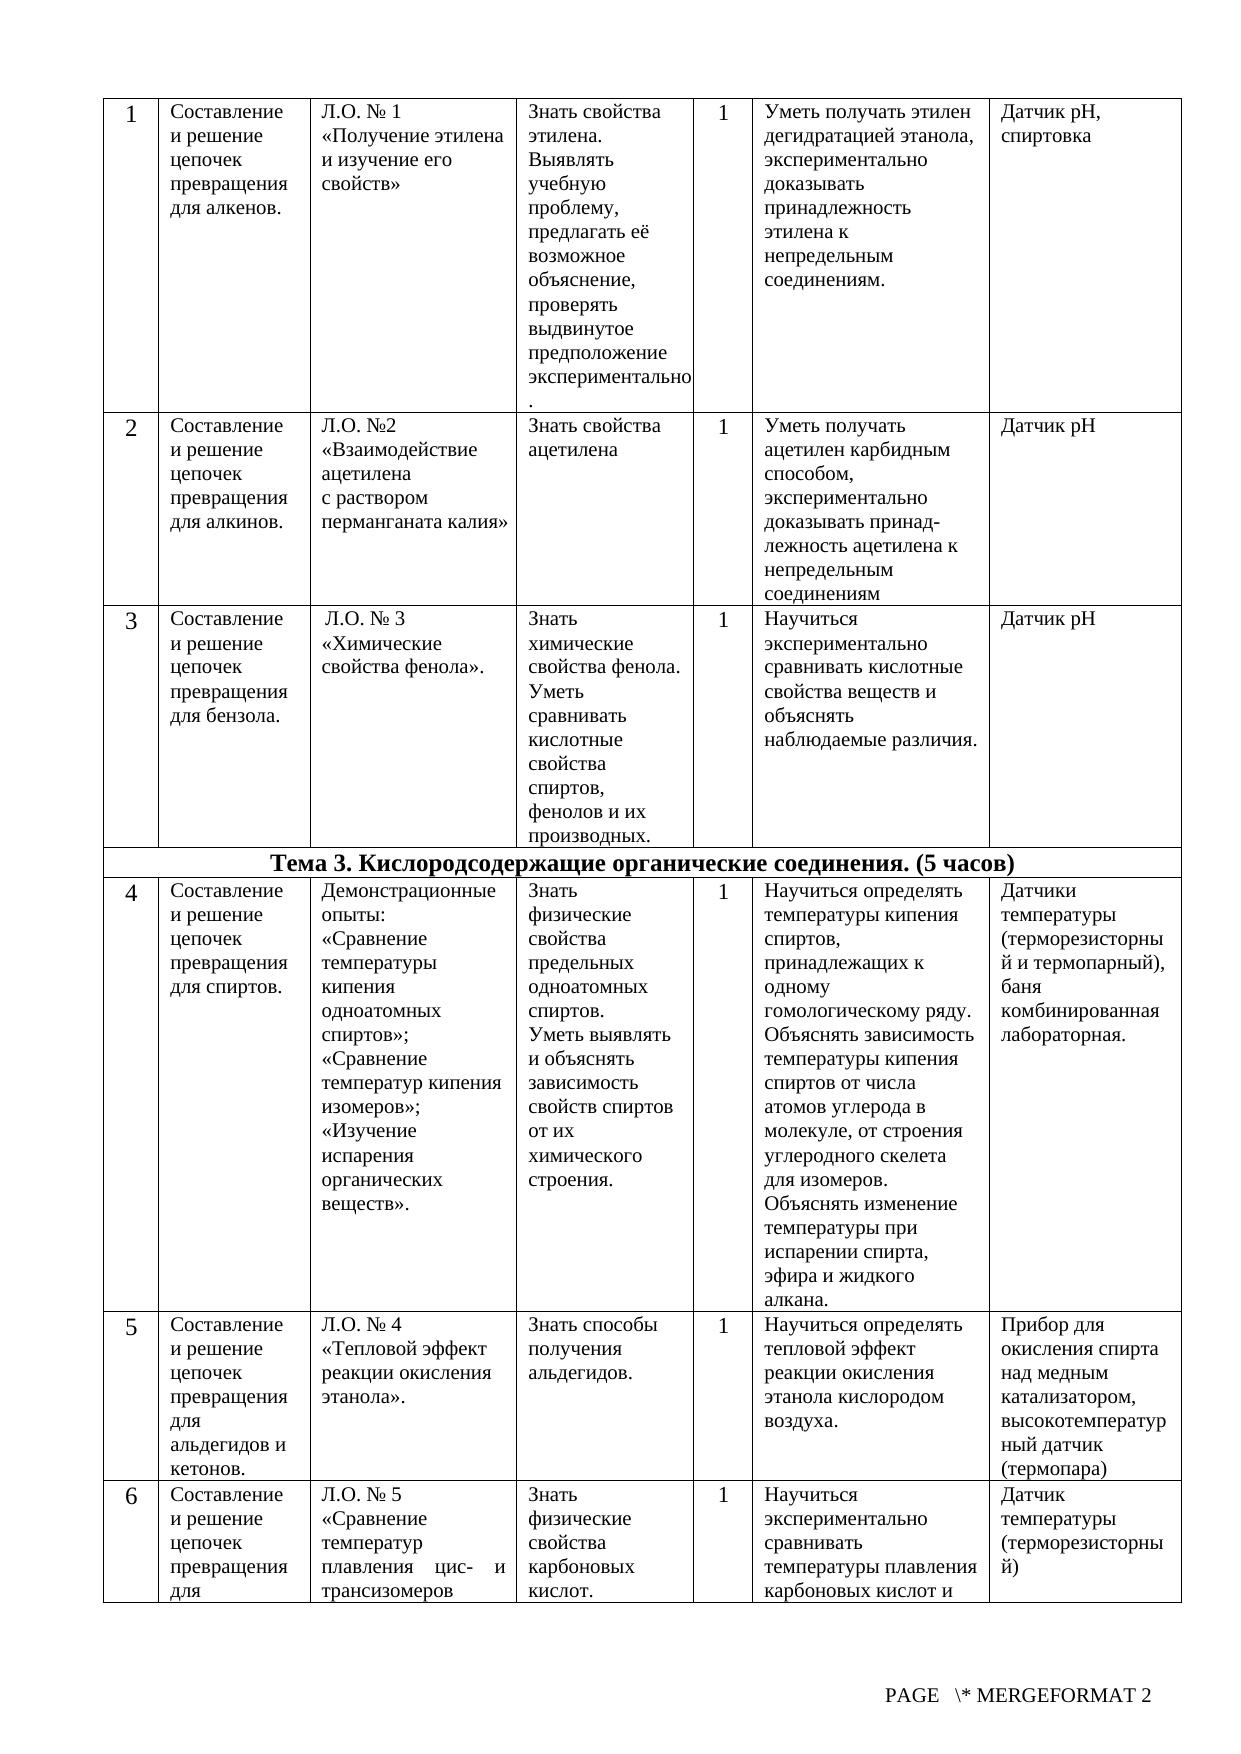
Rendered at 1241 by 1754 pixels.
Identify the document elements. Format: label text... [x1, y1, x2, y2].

table_cell Датчик рН [990, 413, 1181, 605]
table_cell 5 [104, 1312, 158, 1480]
table_cell Знать способы получения альдегидов. [517, 1312, 693, 1480]
table_cell Датчик рН, спиртовка [990, 99, 1181, 412]
table_cell Демонстрационные опыты: «Сравнение температуры кипения одноатомных спиртов»; «Сравнение температур кипения изомеров»; «Изучение испарения органических веществ». [311, 878, 516, 1311]
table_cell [311, 1481, 516, 1602]
table_cell 1 [694, 99, 752, 412]
table_cell 1 [104, 99, 158, 412]
table_cell Л.О. № 1 «Получение этилена и изучение его свойств» [311, 99, 516, 412]
table_cell 2 [104, 413, 158, 605]
table_cell 1 [694, 1481, 752, 1602]
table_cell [159, 1481, 310, 1602]
table_cell Составление и решение цепочек превращения для бензола. [159, 606, 310, 847]
table_cell Уметь получать этилен дегидратацией этанола, экспериментально доказывать принадлежность этилена к непредельным соединениям. [753, 99, 989, 412]
table_cell Составление и решение цепочек превращения для спиртов. [159, 878, 310, 1311]
table_cell Научиться определять тепловой эффект реакции окисления этанола кислородом воздуха. [753, 1312, 989, 1480]
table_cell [517, 1481, 693, 1602]
table_cell Л.О. №2 «Взаимодействие ацетилена с раствором перманганата калия» [311, 413, 516, 605]
table_cell Знать свойства этилена. Выявлять учебную проблему, предлагать её возможное объяснение, проверять выдвинутое предположение экспериментально. [517, 99, 693, 412]
table_cell Знать физические свойства предельных одноатомных спиртов. Уметь выявлять и объяснять зависимость свойств спиртов от их химического строения. [517, 878, 693, 1311]
table_cell Научиться экспериментально сравнивать кислотные свойства веществ и объяснять наблюдаемые различия. [753, 606, 989, 847]
table_cell Датчики температуры (терморезисторный и термопарный), баня комбинированная лабораторная. [990, 878, 1181, 1311]
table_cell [990, 1481, 1181, 1602]
table_cell 1 [694, 413, 752, 605]
table_cell Знать химические свойства фенола. Уметь сравнивать кислотные свойства спиртов, фенолов и их производных. [517, 606, 693, 847]
table_cell Уметь получать ацетилен карбидным способом, экспериментально доказывать принад-лежность ацетилена к непредельным соединениям [753, 413, 989, 605]
table_cell 4 [104, 878, 158, 1311]
table_cell Знать свойства ацетилена [517, 413, 693, 605]
table_cell Прибор для окисления спирта над медным катализатором, высокотемпературный датчик (термопара) [990, 1312, 1181, 1480]
table_cell Составление и решение цепочек превращения для альдегидов и кетонов. [159, 1312, 310, 1480]
table_cell 3 [104, 606, 158, 847]
table_cell Л.О. № 3 «Химические свойства фенола». [311, 606, 516, 847]
table_cell 6 [104, 1481, 158, 1602]
table_cell 1 [694, 606, 752, 847]
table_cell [753, 1481, 989, 1602]
table_cell Составление и решение цепочек превращения для алкинов. [159, 413, 310, 605]
table_cell 1 [694, 878, 752, 1311]
table_cell Датчик рН [990, 606, 1181, 847]
table_cell Л.О. № 4 «Тепловой эффект реакции окисления этанола». [311, 1312, 516, 1480]
table_cell 1 [694, 1312, 752, 1480]
table_cell Научиться определять температуры кипения спиртов, принадлежащих к одному гомологическому ряду. Объяснять зависимость температуры кипения спиртов от числа атомов углерода в молекуле, от строения углеродного скелета для изомеров. Объяснять изменение температуры при испарении спирта, эфира и жидкого алкана. [753, 878, 989, 1311]
table_cell Составление и решение цепочек превращения для алкенов. [159, 99, 310, 412]
table_cell Тема 3. Кислородсодержащие органические соединения. (5 часов) [104, 848, 1181, 877]
